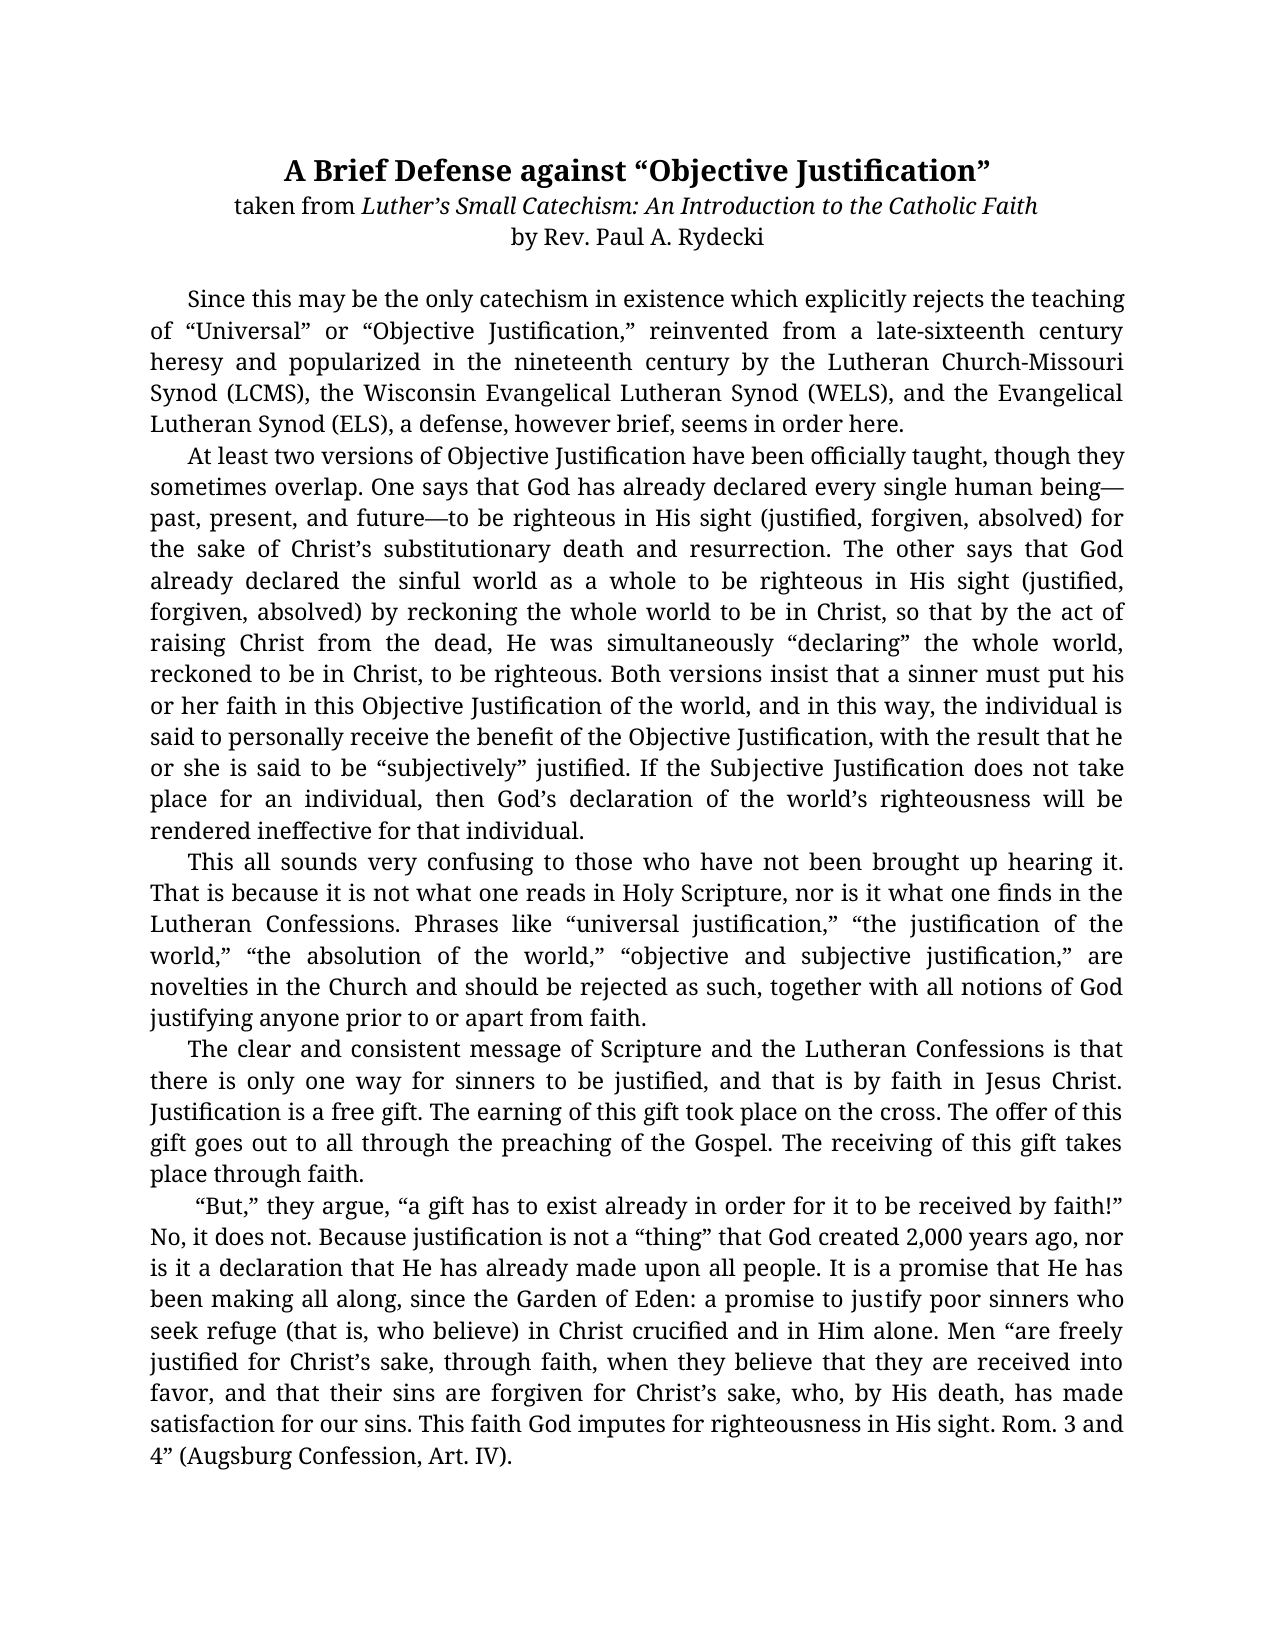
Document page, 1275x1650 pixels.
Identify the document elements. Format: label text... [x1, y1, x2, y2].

text This all sounds very confusing to those who have not been brought up hearing it. That is because it is not what one reads in Holy Scripture, nor is it what one finds in the Lutheran Confessions. Phrases like “universal justification,” “the justification of the world,” “the absolution of the world,” “objective and subjective justification,” are novelties in the Church and should be rejected as such, together with all notions of God justifying anyone prior to or apart from faith. [150, 846, 1125, 1033]
text “But,” they argue, “a gift has to exist already in order for it to be received by faith!” No, it does not. Because justification is not a “thing” that God created 2,000 years ago, nor is it a declaration that He has already made upon all people. It is a promise that He has been making all along, since the Garden of Eden: a promise to justify poor sinners who seek refuge (that is, who believe) in Christ crucified and in Him alone. Men “are freely justified for Christ’s sake, through faith, when they believe that they are received into favor, and that their sins are forgiven for Christ’s sake, who, by His death, has made satisfaction for our sins. This faith God imputes for righteousness in His sight. Rom. 3 and 4” (Augsburg Confession, Art. IV). [150, 1190, 1125, 1471]
text Since this may be the only catechism in existence which explicitly rejects the teaching of “Universal” or “Objective Justification,” reinvented from a late-sixteenth century heresy and popularized in the nineteenth century by the Lutheran Church-Missouri Synod (LCMS), the Wisconsin Evangelical Lutheran Synod (WELS), and the Evangelical Lutheran Synod (ELS), a defense, however brief, seems in order here. [150, 283, 1125, 440]
text by Rev. Paul A. Rydecki [150, 221, 1125, 252]
text At least two versions of Objective Justification have been officially taught, though they sometimes overlap. One says that God has already declared every single human being—past, present, and future—to be righteous in His sight (justified, forgiven, absolved) for the sake of Christ’s substitutionary death and resurrection. The other says that God already declared the sinful world as a whole to be righteous in His sight (justified, forgiven, absolved) by reckoning the whole world to be in Christ, so that by the act of raising Christ from the dead, He was simultaneously “declaring” the whole world, reckoned to be in Christ, to be righteous. Both versions insist that a sinner must put his or her faith in this Objective Justification of the world, and in this way, the individual is said to personally receive the benefit of the Objective Justification, with the result that he or she is said to be “subjectively” justified. If the Subjective Justification does not take place for an individual, then God’s declaration of the world’s righteousness will be rendered ineffective for that individual. [150, 440, 1125, 846]
text taken from Luther’s Small Catechism: An Introduction to the Catholic Faith [150, 190, 1125, 221]
text The clear and consistent message of Scripture and the Lutheran Confessions is that there is only one way for sinners to be justified, and that is by faith in Jesus Christ. Justification is a free gift. The earning of this gift took place on the cross. The offer of this gift goes out to all through the preaching of the Gospel. The receiving of this gift takes place through faith. [150, 1033, 1125, 1190]
text A Brief Defense against “Objective Justification” [150, 150, 1125, 190]
